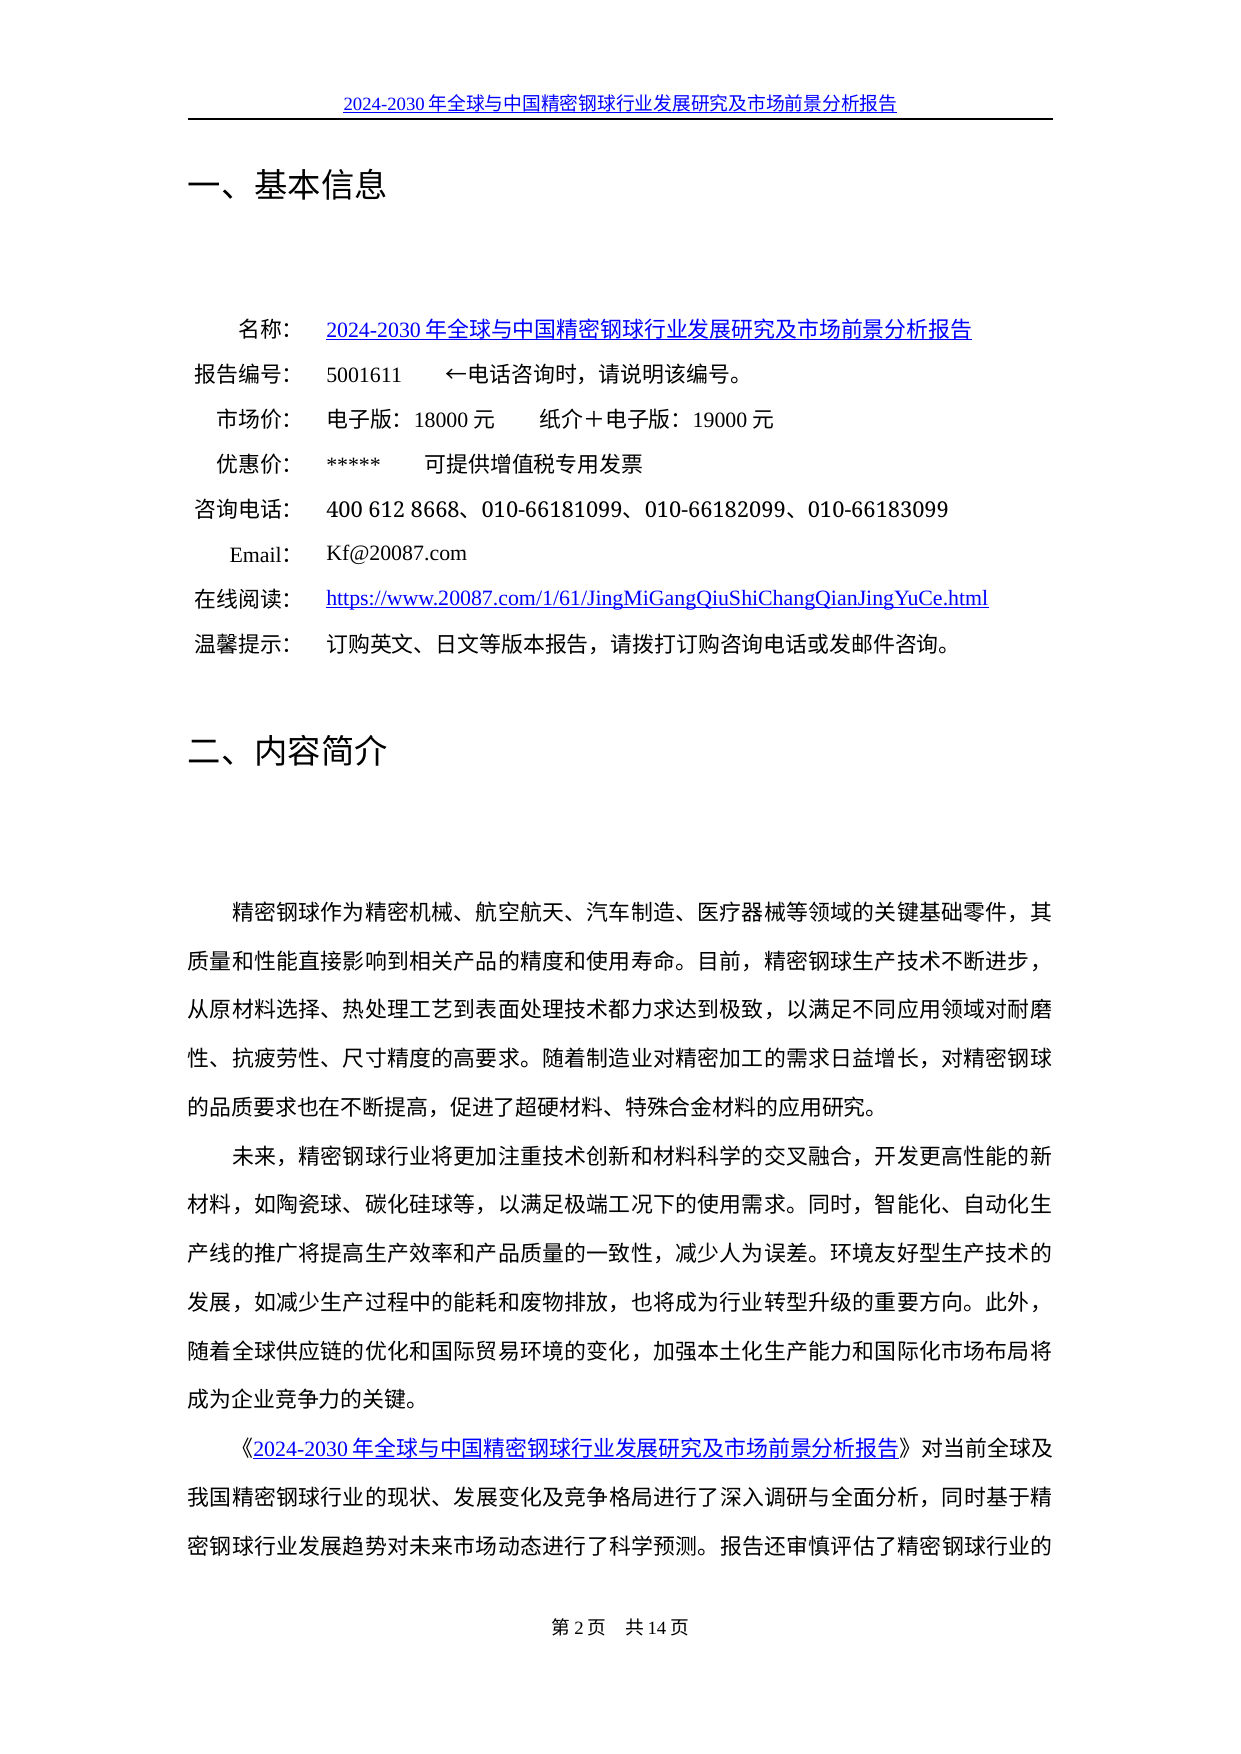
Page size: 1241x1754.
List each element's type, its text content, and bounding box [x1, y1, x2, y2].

table_cell 在线阅读： [167, 582, 315, 627]
table_cell [315, 582, 1073, 627]
table_cell 报告编号： [167, 357, 315, 402]
table_cell 5001611 ←电话咨询时，请说明该编号。 [315, 357, 1073, 402]
table_cell 咨询电话： [167, 492, 315, 537]
table_header 2024-2030年全球与中国精密钢球行业发展研究及市场前景分析报告 [315, 312, 1073, 357]
table_cell 订购英文、日文等版本报告，请拨打订购咨询电话或发邮件咨询。 [315, 627, 1073, 672]
table_cell ***** 可提供增值税专用发票 [315, 447, 1073, 492]
table_cell Kf@20087.com [315, 537, 1073, 582]
title 二、内容简介 [187, 717, 1053, 782]
table_cell 温馨提示： [167, 627, 315, 672]
table_cell Email： [167, 537, 315, 582]
table_header 名称： [167, 312, 315, 357]
table_cell 优惠价： [167, 447, 315, 492]
table_cell 市场价： [167, 402, 315, 447]
title 一、基本信息 [187, 150, 1053, 215]
table_cell 电子版：18000 元 纸介＋电子版：19000 元 [315, 402, 1073, 447]
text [187, 894, 1053, 1561]
table_cell 400 612 8668、010-66181099、010-66182099、010-66183099 [315, 492, 1073, 537]
